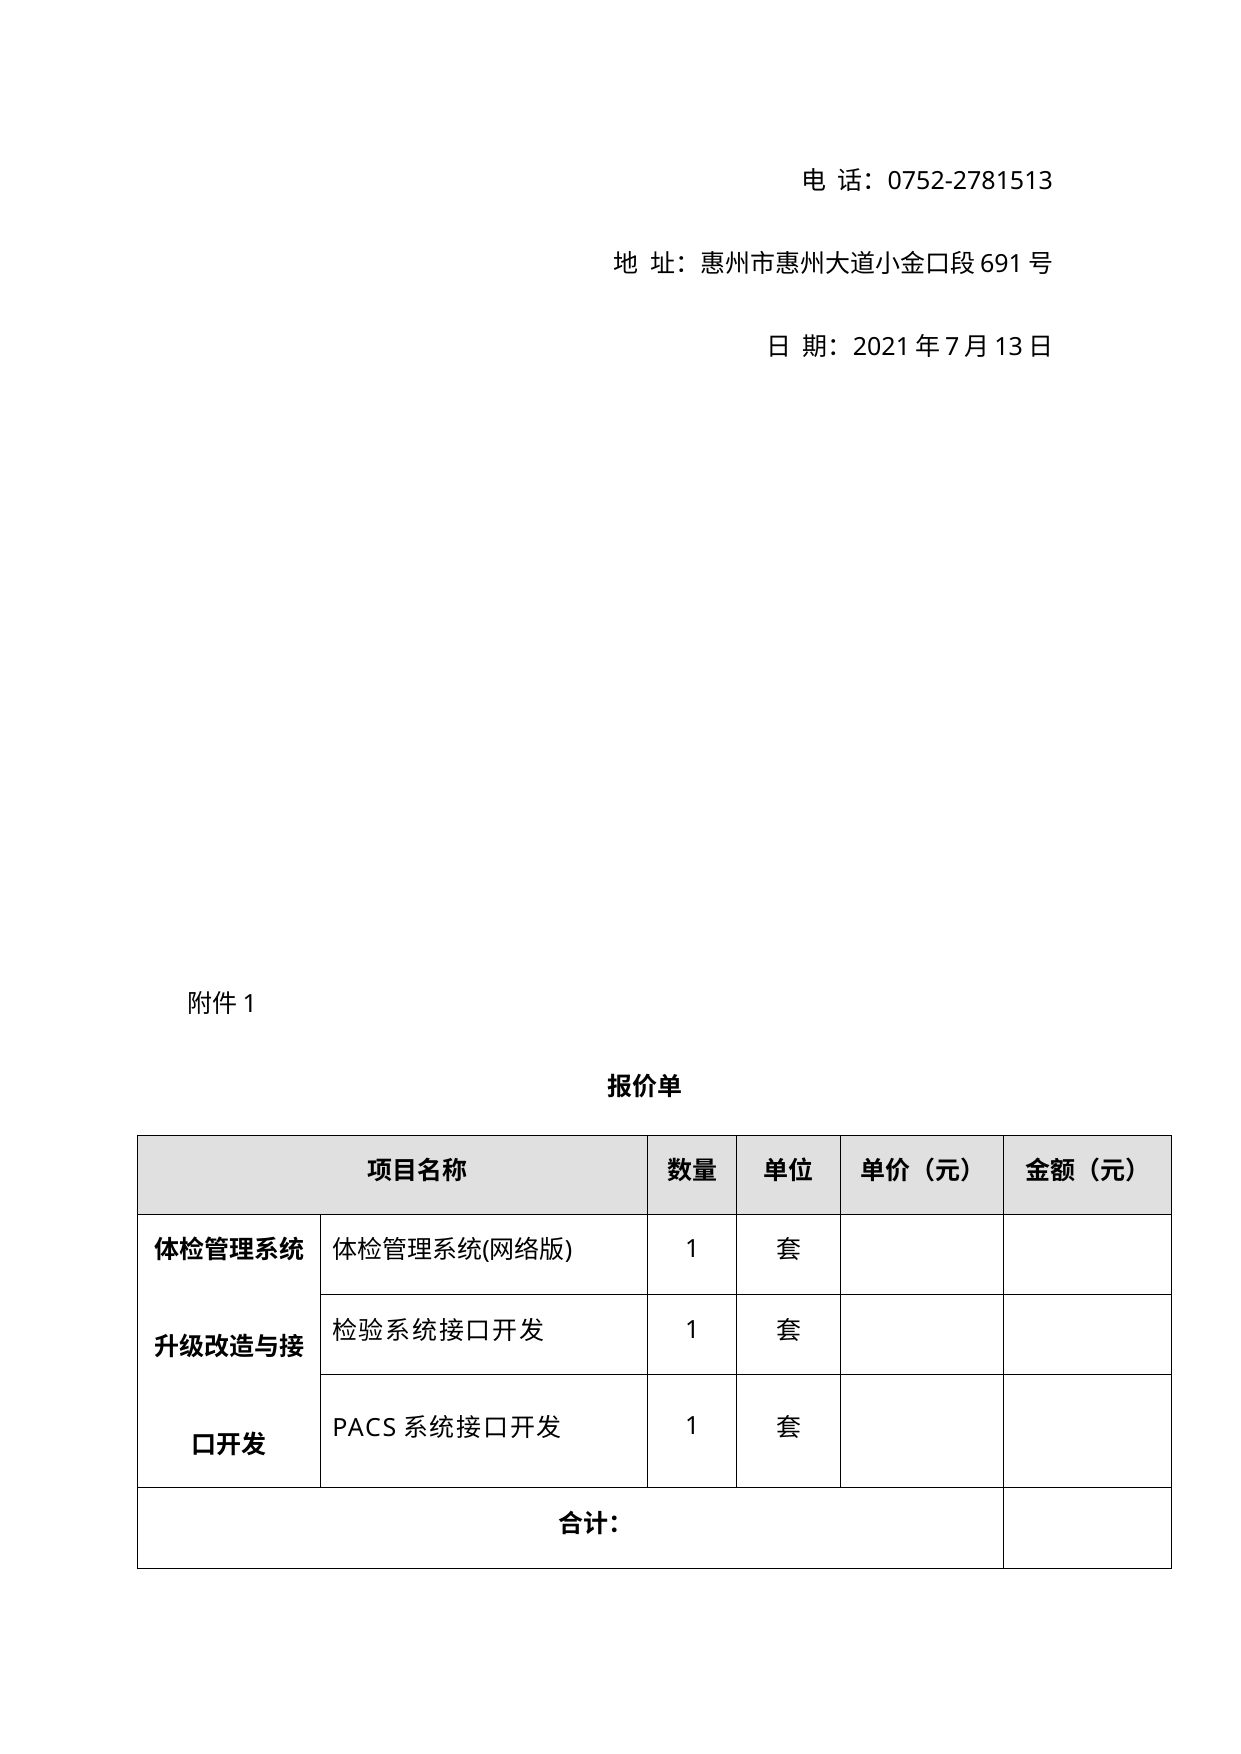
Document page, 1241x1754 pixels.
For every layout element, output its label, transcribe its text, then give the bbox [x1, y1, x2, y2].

table_header 数量 [648, 1136, 736, 1214]
text 日 期：2021年7月13日 [187, 312, 1053, 377]
table_cell 1 [648, 1295, 736, 1374]
table_cell 套 [737, 1295, 840, 1374]
table_cell 体检管理系统升级改造与接口开发 [138, 1215, 320, 1487]
table_header 单位 [737, 1136, 840, 1214]
table_cell [1004, 1488, 1171, 1568]
text 报价单 [187, 1052, 1053, 1117]
table_cell PACS系统接口开发 [321, 1375, 647, 1487]
table_cell [1004, 1215, 1171, 1294]
table_cell 套 [737, 1215, 840, 1294]
table_cell [1004, 1295, 1171, 1374]
table_cell [841, 1215, 1003, 1294]
table_cell 检验系统接口开发 [321, 1295, 647, 1374]
table_header 金额（元） [1004, 1136, 1171, 1214]
table_cell [841, 1375, 1003, 1487]
table_cell [1004, 1375, 1171, 1487]
text 地 址：惠州市惠州大道小金口段691号 [187, 229, 1053, 294]
table_cell 合计： [138, 1488, 1003, 1568]
text 电 话：0752-2781513 [187, 146, 1053, 211]
table_cell [841, 1295, 1003, 1374]
table_cell 1 [648, 1375, 736, 1487]
table_cell 套 [737, 1375, 840, 1487]
table_cell 体检管理系统(网络版) [321, 1215, 647, 1294]
table_cell 1 [648, 1215, 736, 1294]
text 附件1 [187, 969, 1053, 1034]
table_header 单价（元） [841, 1136, 1003, 1214]
table_header 项目名称 [138, 1136, 647, 1214]
